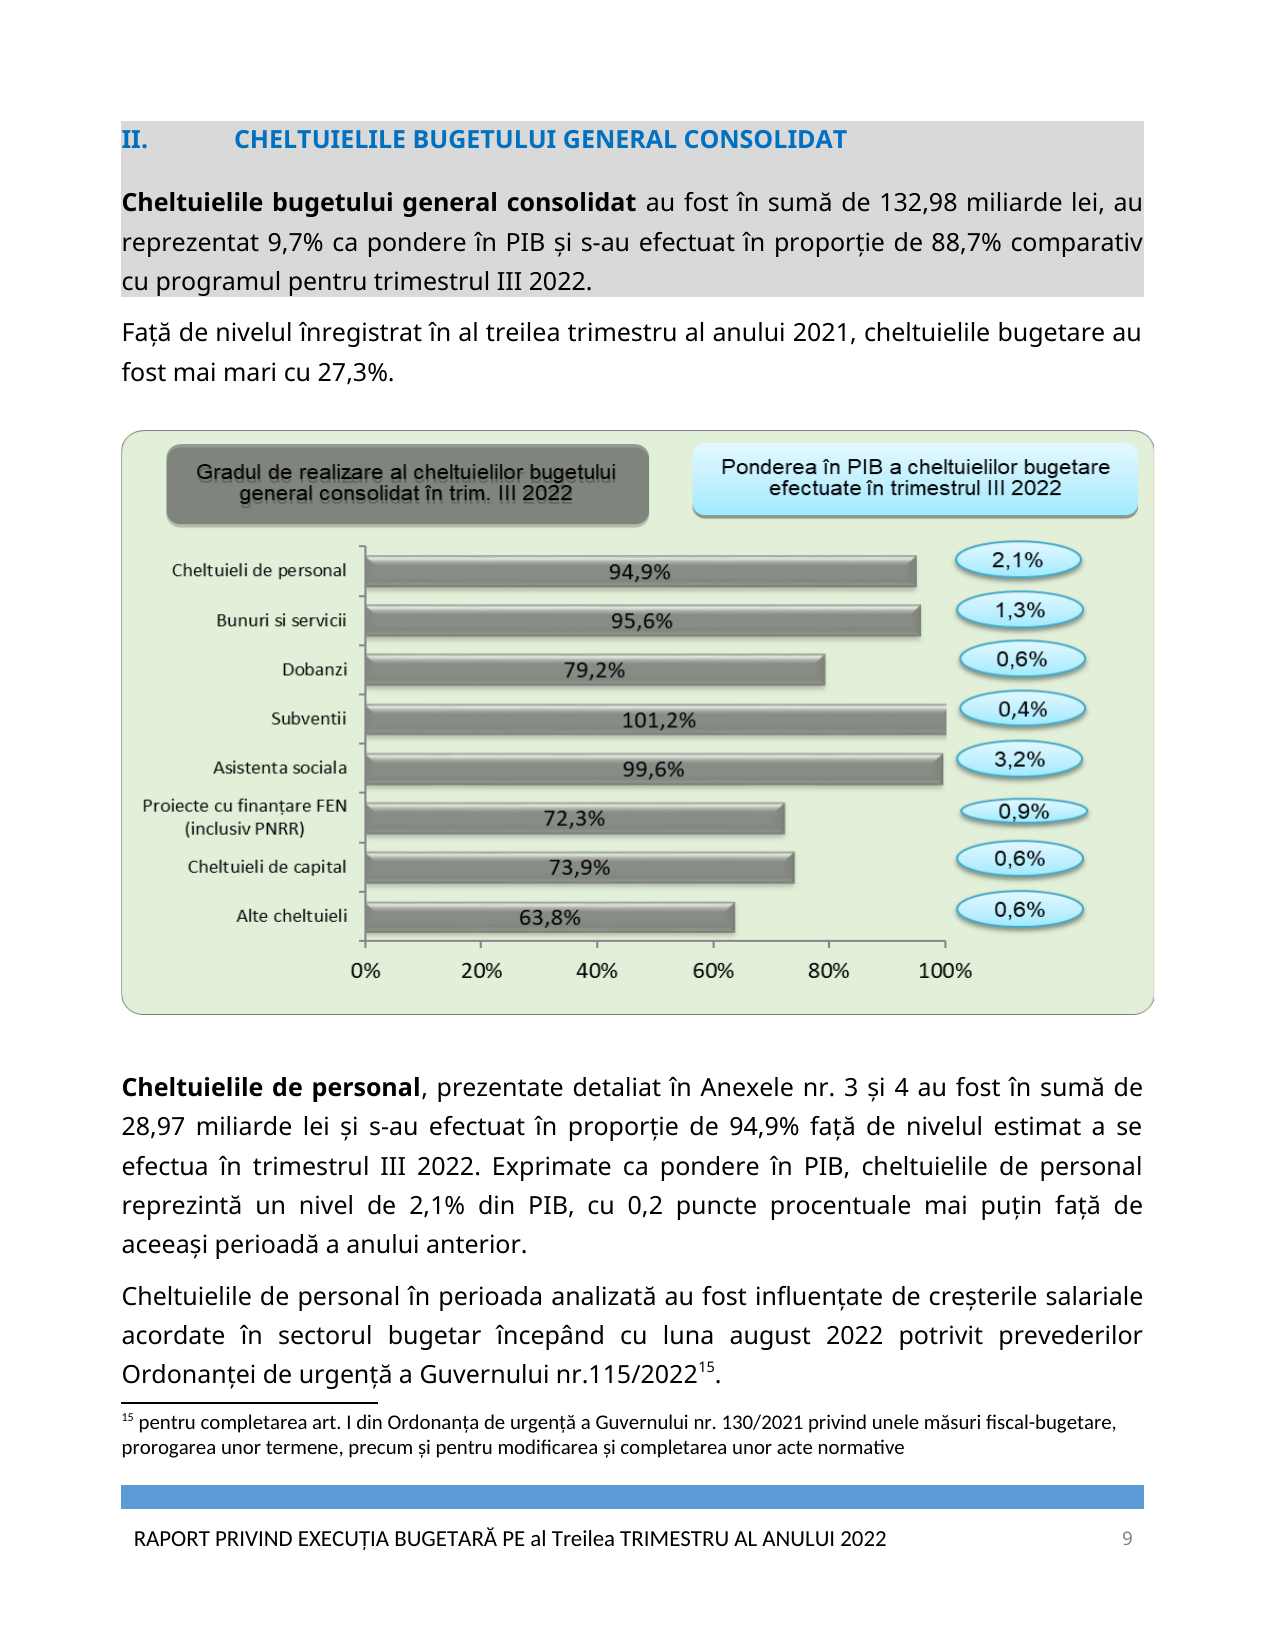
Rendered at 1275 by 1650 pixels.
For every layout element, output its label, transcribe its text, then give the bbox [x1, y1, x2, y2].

picture [121, 430, 1155, 1015]
text Cheltuielile de personal, prezentate detaliat în Anexele nr. 3 și 4 au fost în sumă de 28,97 miliarde lei și s-au efectuat în proporție de 94,9% față de nivelul estimat a se efectua în trimestrul III 2022. Exprimate ca pondere în PIB, cheltuielile de personal reprezintă un nivel de 2,1% din PIB, cu 0,2 puncte procentuale mai puțin față de aceeași perioadă a anului anterior. [121, 1070, 1144, 1261]
text Cheltuielile de personal în perioada analizată au fost influențate de creșterile salariale acordate în sectorul bugetar începând cu luna august 2022 potrivit prevederilor Ordonanței de urgență a Guvernului nr.115/2022. [121, 1278, 1144, 1391]
list CHELTUIELILE bugetului general consolidat [121, 121, 1144, 156]
text Cheltuielile bugetului general consolidat au fost în sumă de 132,98 miliarde lei, au reprezentat 9,7% ca pondere în PIB și s-au efectuat în proporție de 88,7% comparativ cu programul pentru trimestrul III 2022. [121, 185, 1144, 297]
text Față de nivelul înregistrat în al treilea trimestru al anului 2021, cheltuielile bugetare au fost mai mari cu 27,3%. [121, 315, 1144, 388]
